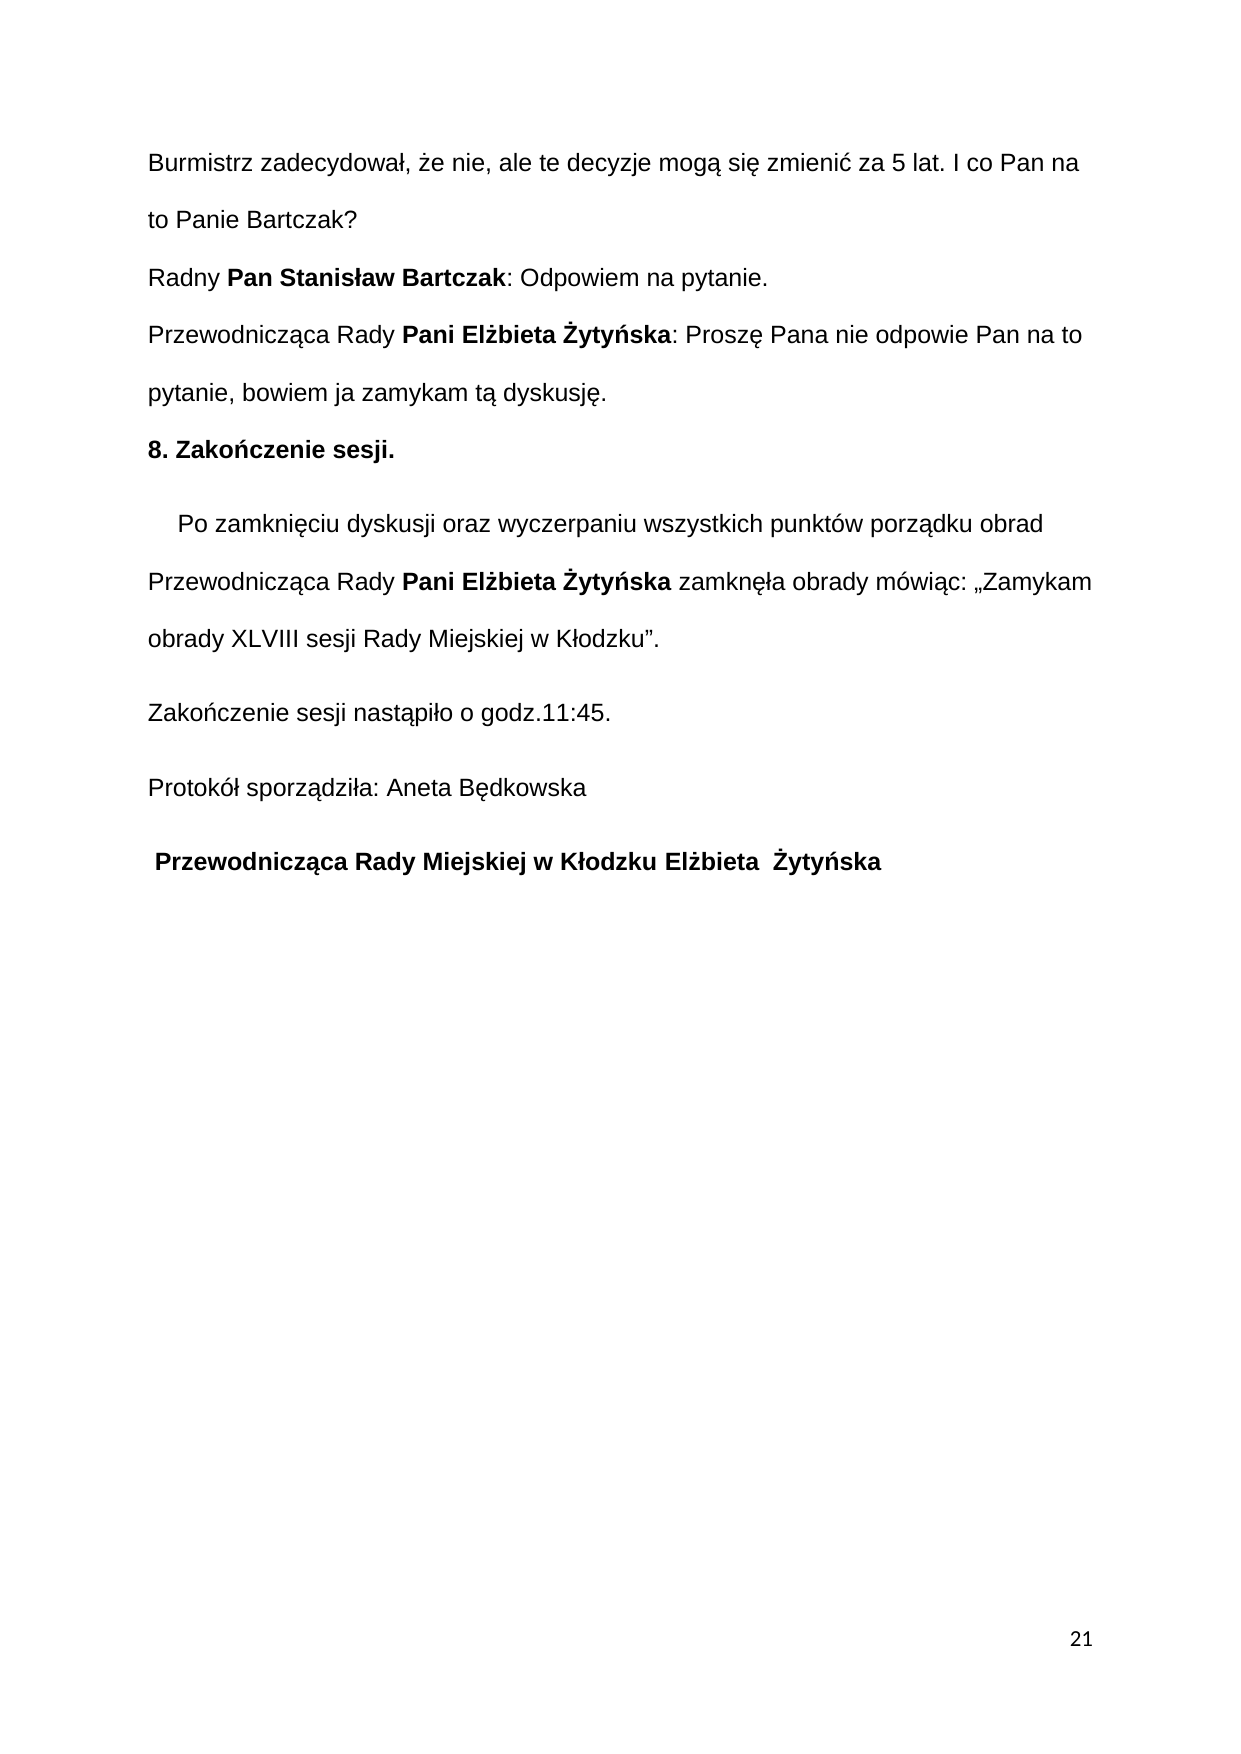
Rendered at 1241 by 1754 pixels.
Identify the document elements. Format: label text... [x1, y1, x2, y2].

text Protokół sporządziła: Aneta Będkowska [148, 773, 1093, 801]
text Zakończenie sesji nastąpiło o godz.11:45. [148, 698, 1093, 727]
text Przewodnicząca Rady Pani Elżbieta Żytyńska: Proszę Pana nie odpowie Pan na to pytanie, bowiem ja zamykam tą dyskusję. [148, 320, 1093, 406]
text 8. Zakończenie sesji. [148, 435, 1093, 464]
text Przewodnicząca Rady Miejskiej w Kłodzku Elżbieta Żytyńska [148, 847, 1093, 876]
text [148, 148, 1093, 234]
text Po zamknięciu dyskusji oraz wyczerpaniu wszystkich punktów porządku obrad Przewodnicząca Rady Pani Elżbieta Żytyńska zamknęła obrady mówiąc: „Zamykam obrady XLVIII sesji Rady Miejskiej w Kłodzku”. [148, 509, 1093, 653]
text Radny Pan Stanisław Bartczak: Odpowiem na pytanie. [148, 263, 1093, 291]
